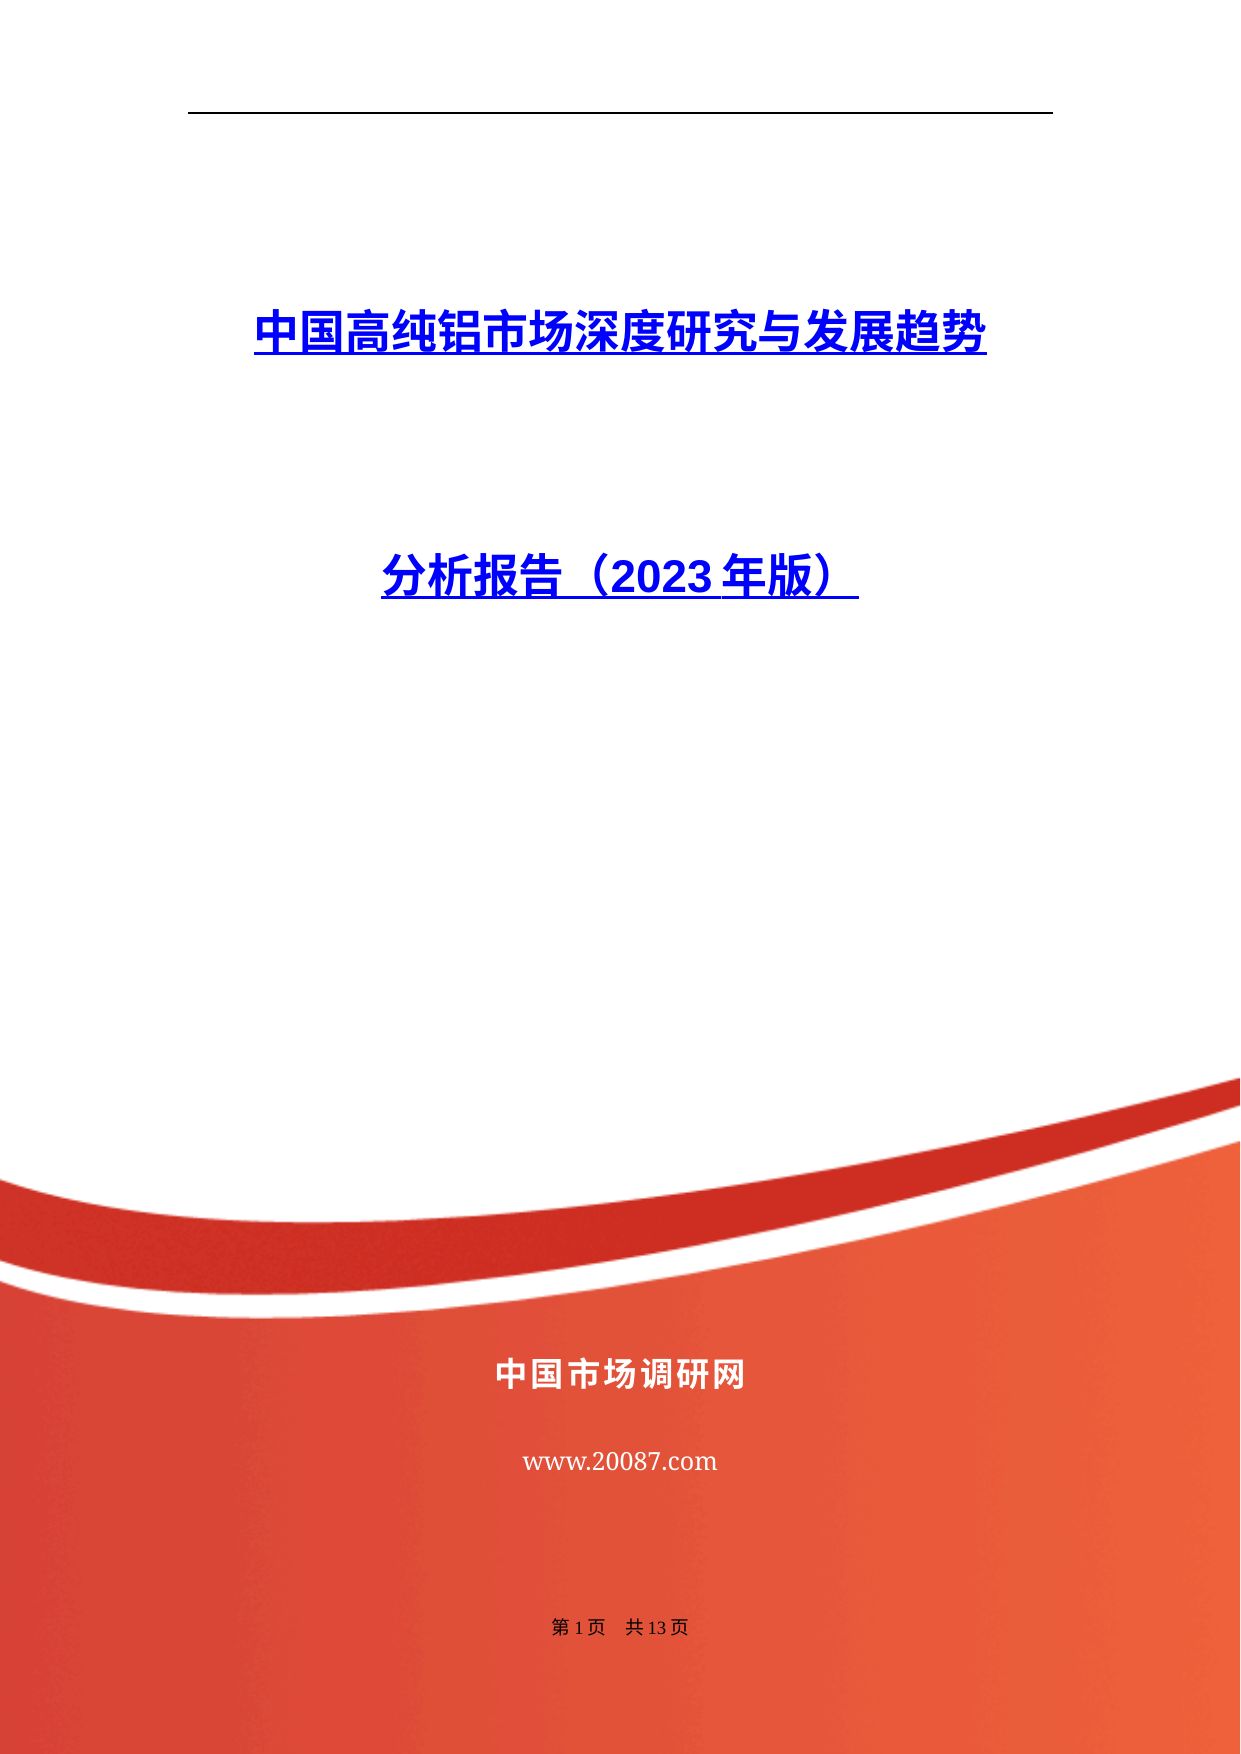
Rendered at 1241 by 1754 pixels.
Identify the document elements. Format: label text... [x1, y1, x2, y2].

picture [0, 1006, 1241, 1754]
subtitle 中国市场调研网 [187, 1339, 1053, 1404]
text www.20087.com [187, 1428, 1053, 1493]
table_header 中国高纯铝市场深度研究与发展趋势分析报告（2023年版） [188, 207, 1053, 773]
